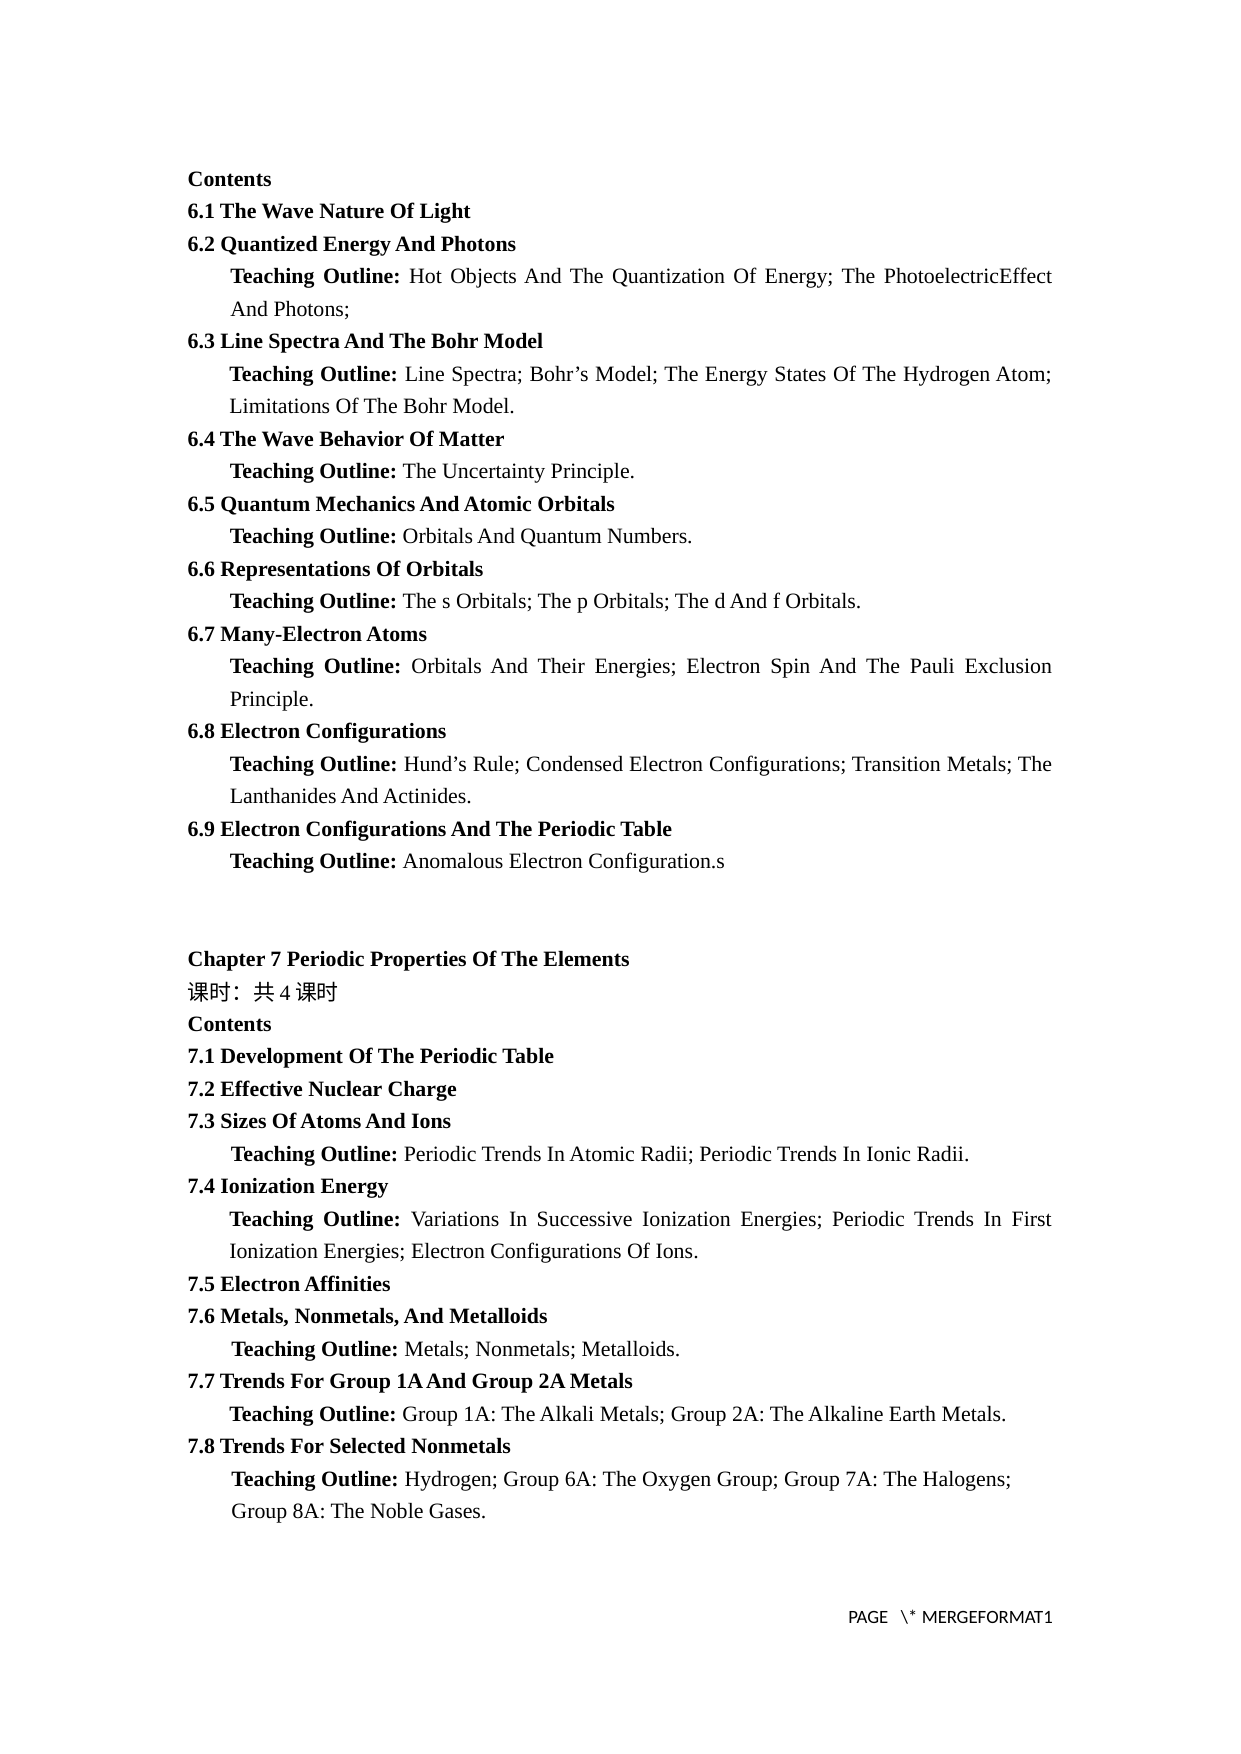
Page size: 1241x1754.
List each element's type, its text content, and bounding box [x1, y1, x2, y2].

text 7.5 Electron Affinities [187, 1267, 1053, 1299]
text 7.6 Metals, Nonmetals, And Metalloids [187, 1299, 1053, 1332]
text 6.6 Representations Of Orbitals Teaching Outline: The s Orbitals; The p Orbitals; The d And f Orbitals. [187, 552, 1053, 617]
text 6.8 Electron Configurations Teaching Outline: Hund’s Rule; Condensed Electron Configurations; Transition Metals; The Lanthanides And Actinides. [187, 714, 1053, 812]
text 7.8 Trends For Selected Nonmetals [187, 1429, 1053, 1462]
text Teaching Outline: Group 1A: The Alkali Metals; Group 2A: The Alkaline Earth Metals. [229, 1397, 1053, 1429]
text 6.1 The Wave Nature Of Light [187, 194, 1053, 227]
text Teaching Outline: Hot Objects And The Quantization Of Energy; The PhotoelectricEffect And Photons; [230, 259, 1053, 324]
text 7.7 Trends For Group 1A And Group 2A Metals [187, 1364, 1053, 1397]
text Teaching Outline: Periodic Trends In Atomic Radii; Periodic Trends In Ionic Radii. [187, 1137, 1053, 1169]
text 课时：共4课时 [187, 974, 1053, 1007]
text Chapter 7 Periodic Properties Of The Elements [187, 942, 1053, 974]
text 7.2 Effective Nuclear Charge [187, 1072, 1053, 1104]
text Teaching Outline: Line Spectra; Bohr’s Model; The Energy States Of The Hydrogen Atom; Limitations Of The Bohr Model. [229, 357, 1053, 422]
text 6.7 Many-Electron Atoms Teaching Outline: Orbitals And Their Energies; Electron Spin And The Pauli Exclusion Principle. [187, 617, 1053, 714]
text Teaching Outline: Metals; Nonmetals; Metalloids. [198, 1332, 1053, 1364]
text 7.3 Sizes Of Atoms And Ions [187, 1104, 1053, 1137]
text Teaching Outline: Variations In Successive Ionization Energies; Periodic Trends In First Ionization Energies; Electron Configurations Of Ions. [229, 1202, 1053, 1267]
text 6.5 Quantum Mechanics And Atomic Orbitals Teaching Outline: Orbitals And Quantum Numbers. [187, 487, 1053, 552]
text 7.4 Ionization Energy [187, 1169, 1053, 1202]
text 6.4 The Wave Behavior Of Matter Teaching Outline: The Uncertainty Principle. [187, 422, 1053, 487]
text Contents [187, 162, 1053, 194]
text 6.2 Quantized Energy And Photons [187, 227, 1053, 259]
text 7.1 Development Of The Periodic Table [187, 1039, 1053, 1072]
text Teaching Outline: Hydrogen; Group 6A: The Oxygen Group; Group 7A: The Halogens; [231, 1462, 1053, 1494]
text 6.3 Line Spectra And The Bohr Model [187, 324, 1053, 357]
text 6.9 Electron Configurations And The Periodic Table Teaching Outline: Anomalous Electron Configuration.s [187, 812, 1053, 909]
text Contents [187, 1007, 1053, 1039]
text Group 8A: The Noble Gases. [231, 1494, 1053, 1527]
